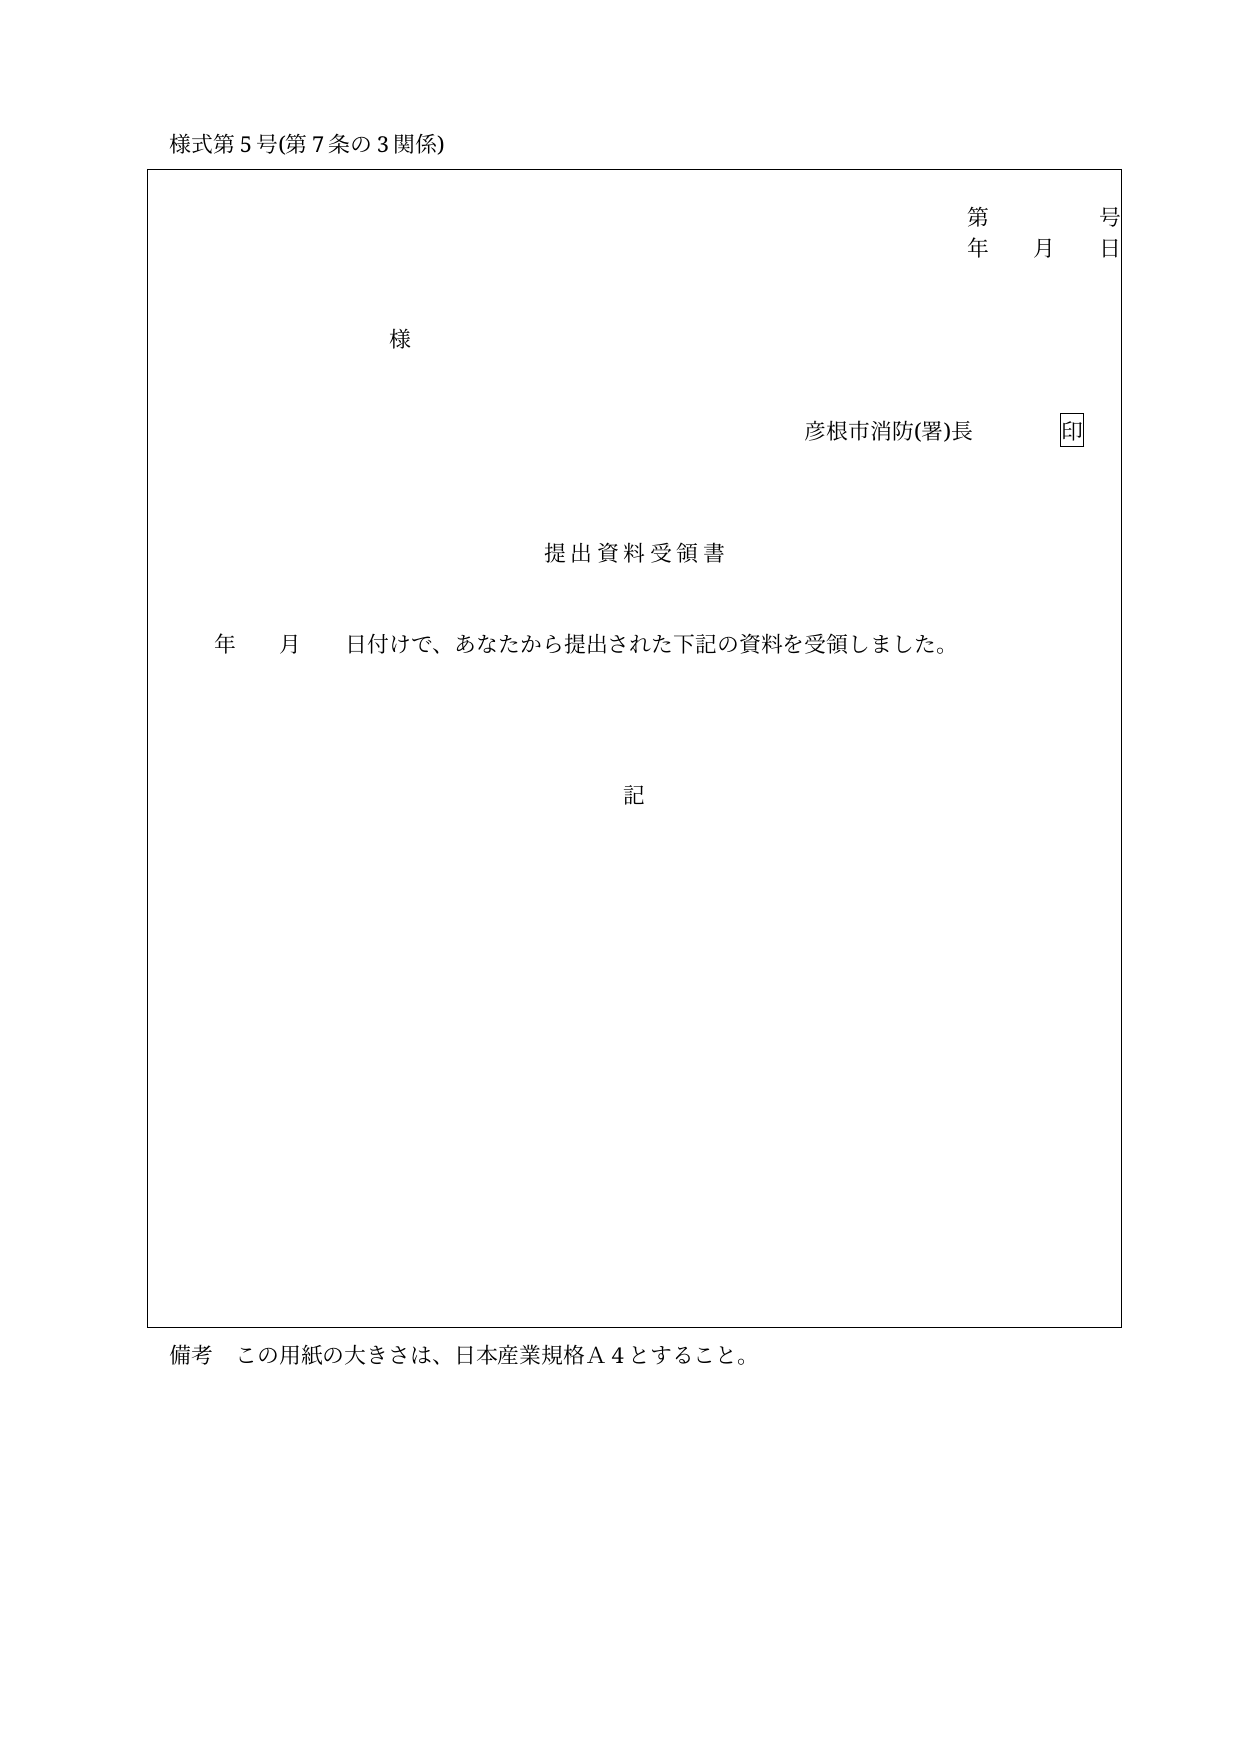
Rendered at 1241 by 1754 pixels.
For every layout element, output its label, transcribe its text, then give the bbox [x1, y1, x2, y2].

table_header 第 号 年 月 日 様 彦根市消防(署)長 印 提出資料受領書 年 月 日付けで、あなたから提出された下記の資料を受領しました。 記 [148, 170, 1121, 1327]
text 備考 この用紙の大きさは、日本産業規格Ａ4とすること。 [148, 1339, 1122, 1370]
text 様式第5号(第7条の3関係) [148, 127, 1122, 158]
